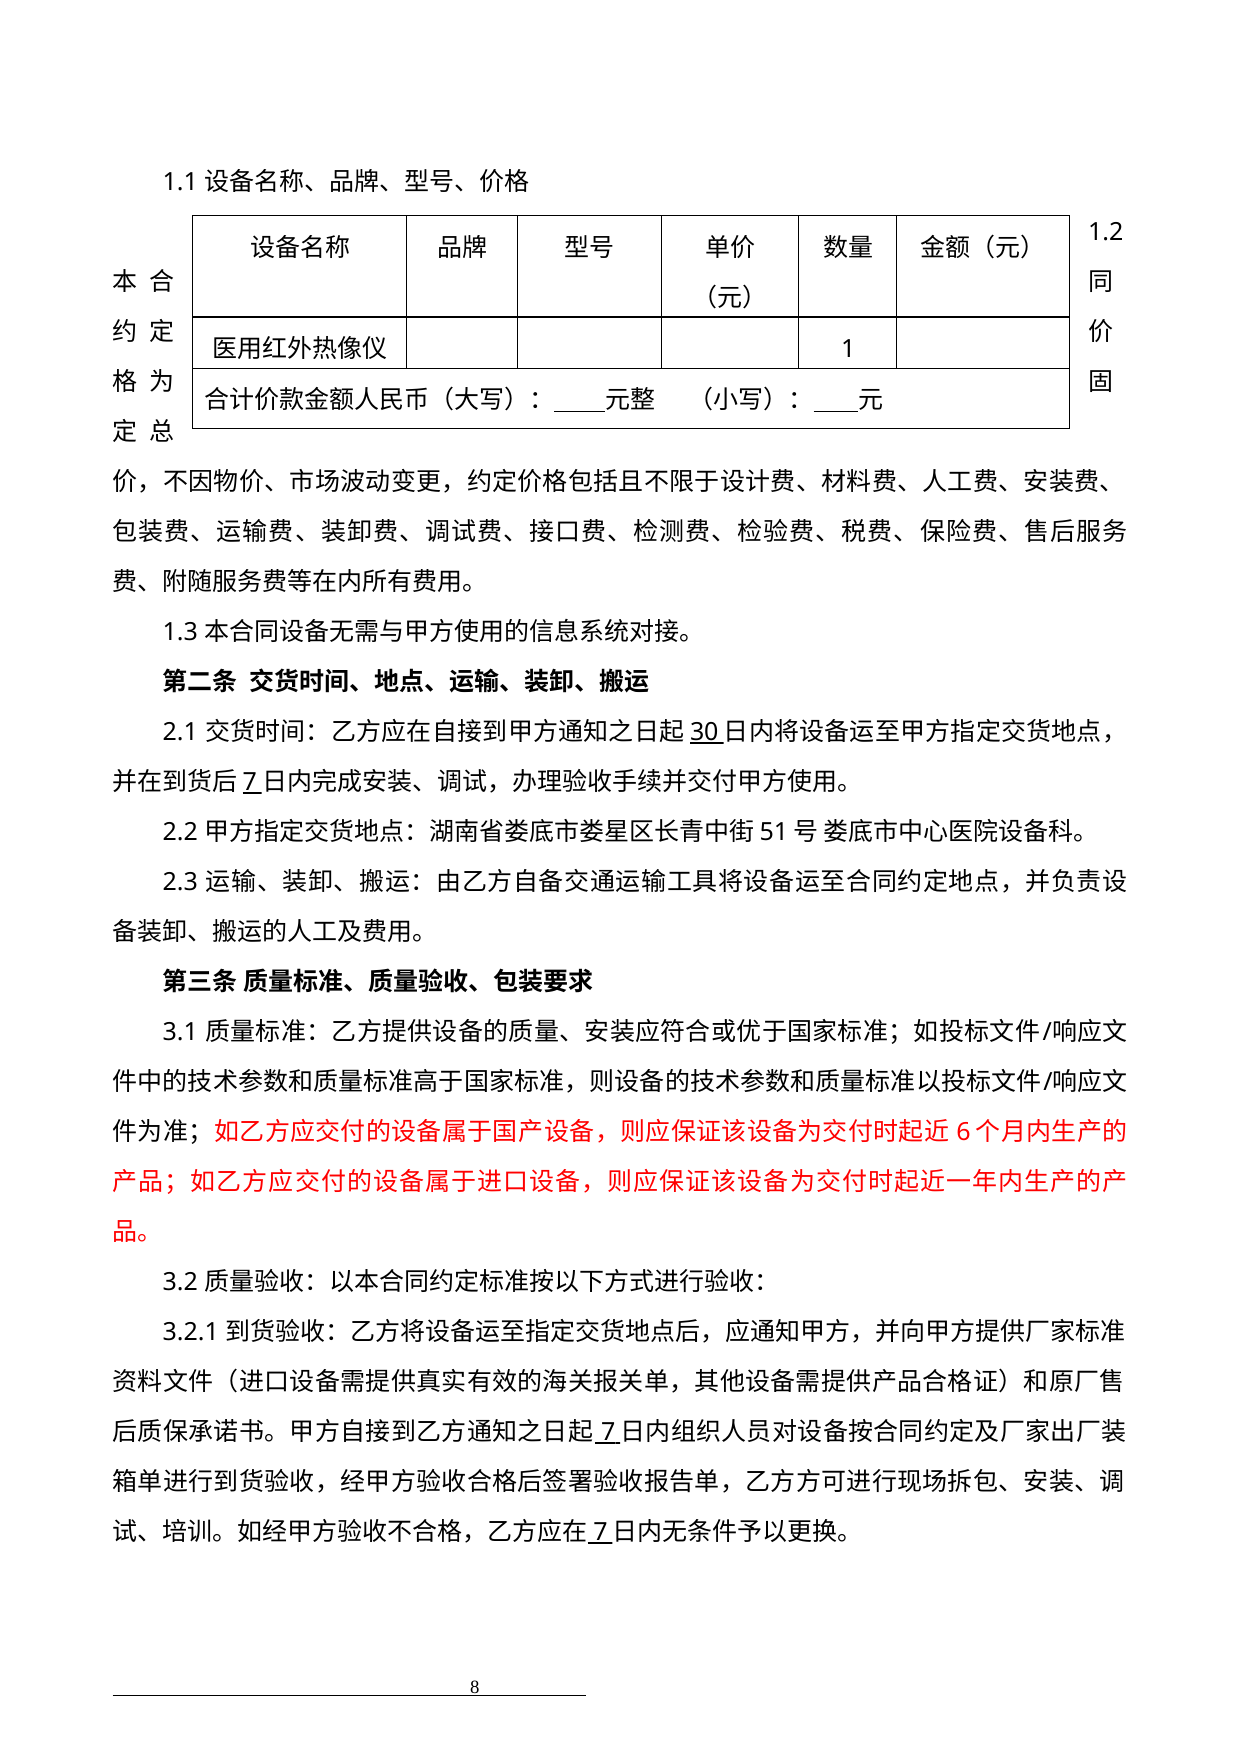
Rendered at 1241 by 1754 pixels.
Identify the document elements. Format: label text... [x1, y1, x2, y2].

list 3.2.1 到货验收：乙方将设备运至指定交货地点后，应通知甲方，并向甲方提供厂家标准资料文件（进口设备需提供真实有效的海关报关单，其他设备需提供产品合格证）和原厂售后质保承诺书。甲方自接到乙方通知之日起 7日内组织人员对设备按合同约定及厂家出厂装箱单进行到货验收，经甲方验收合格后签署验收报告单，乙方方可进行现场拆包、安装、调试、培训。如经甲方验收不合格，乙方应在 7日内无条件予以更换。 [112, 1300, 1128, 1550]
table_cell [407, 318, 517, 367]
list 3.2 质量验收：以本合同约定标准按以下方式进行验收： [112, 1250, 1128, 1300]
list 2.2 甲方指定交货地点：湖南省娄底市娄星区长青中街51号 娄底市中心医院设备科。 [112, 800, 1128, 850]
list 第二条 交货时间、地点、运输、装卸、搬运 [112, 650, 1128, 700]
list 3.1 质量标准：乙方提供设备的质量、安装应符合或优于国家标准；如投标文件/响应文件中的技术参数和质量标准高于国家标准，则设备的技术参数和质量标准以投标文件/响应文件为准；如乙方应交付的设备属于国产设备，则应保证该设备为交付时起近6个月内生产的产品；如乙方应交付的设备属于进口设备，则应保证该设备为交付时起近一年内生产的产品。 [112, 1000, 1128, 1250]
list 1.2 本合同约定价格为固定总价，不因物价、市场波动变更，约定价格包括且不限于设计费、材料费、人工费、安装费、包装费、运输费、装卸费、调试费、接口费、检测费、检验费、税费、保险费、售后服务费、附随服务费等在内所有费用。 [112, 200, 1128, 600]
table_cell 合计价款金额人民币（大写）： 元整 （小写）： 元 [193, 369, 1069, 428]
list 1.3 本合同设备无需与甲方使用的信息系统对接。 [112, 600, 1128, 650]
table_cell [518, 318, 661, 367]
table_header 单价（元） [662, 216, 798, 316]
list 2.1 交货时间：乙方应在自接到甲方通知之日起30日内将设备运至甲方指定交货地点，并在到货后7日内完成安装、调试，办理验收手续并交付甲方使用。 [112, 700, 1128, 800]
table_header 型号 [518, 216, 661, 316]
list 第三条 质量标准、质量验收、包装要求 [112, 950, 1128, 1000]
table_cell 1 [799, 318, 896, 367]
list 2.3 运输、装卸、搬运：由乙方自备交通运输工具将设备运至合同约定地点，并负责设备装卸、搬运的人工及费用。 [112, 850, 1128, 950]
table_cell [897, 318, 1069, 367]
table_header 设备名称 [193, 216, 406, 316]
table_cell [662, 318, 798, 367]
table_header 金额（元） [897, 216, 1069, 316]
table_cell 医用红外热像仪 [193, 318, 406, 367]
table_header 数量 [799, 216, 896, 316]
table_header 品牌 [407, 216, 517, 316]
list 1.1 设备名称、品牌、型号、价格 [112, 150, 1128, 200]
